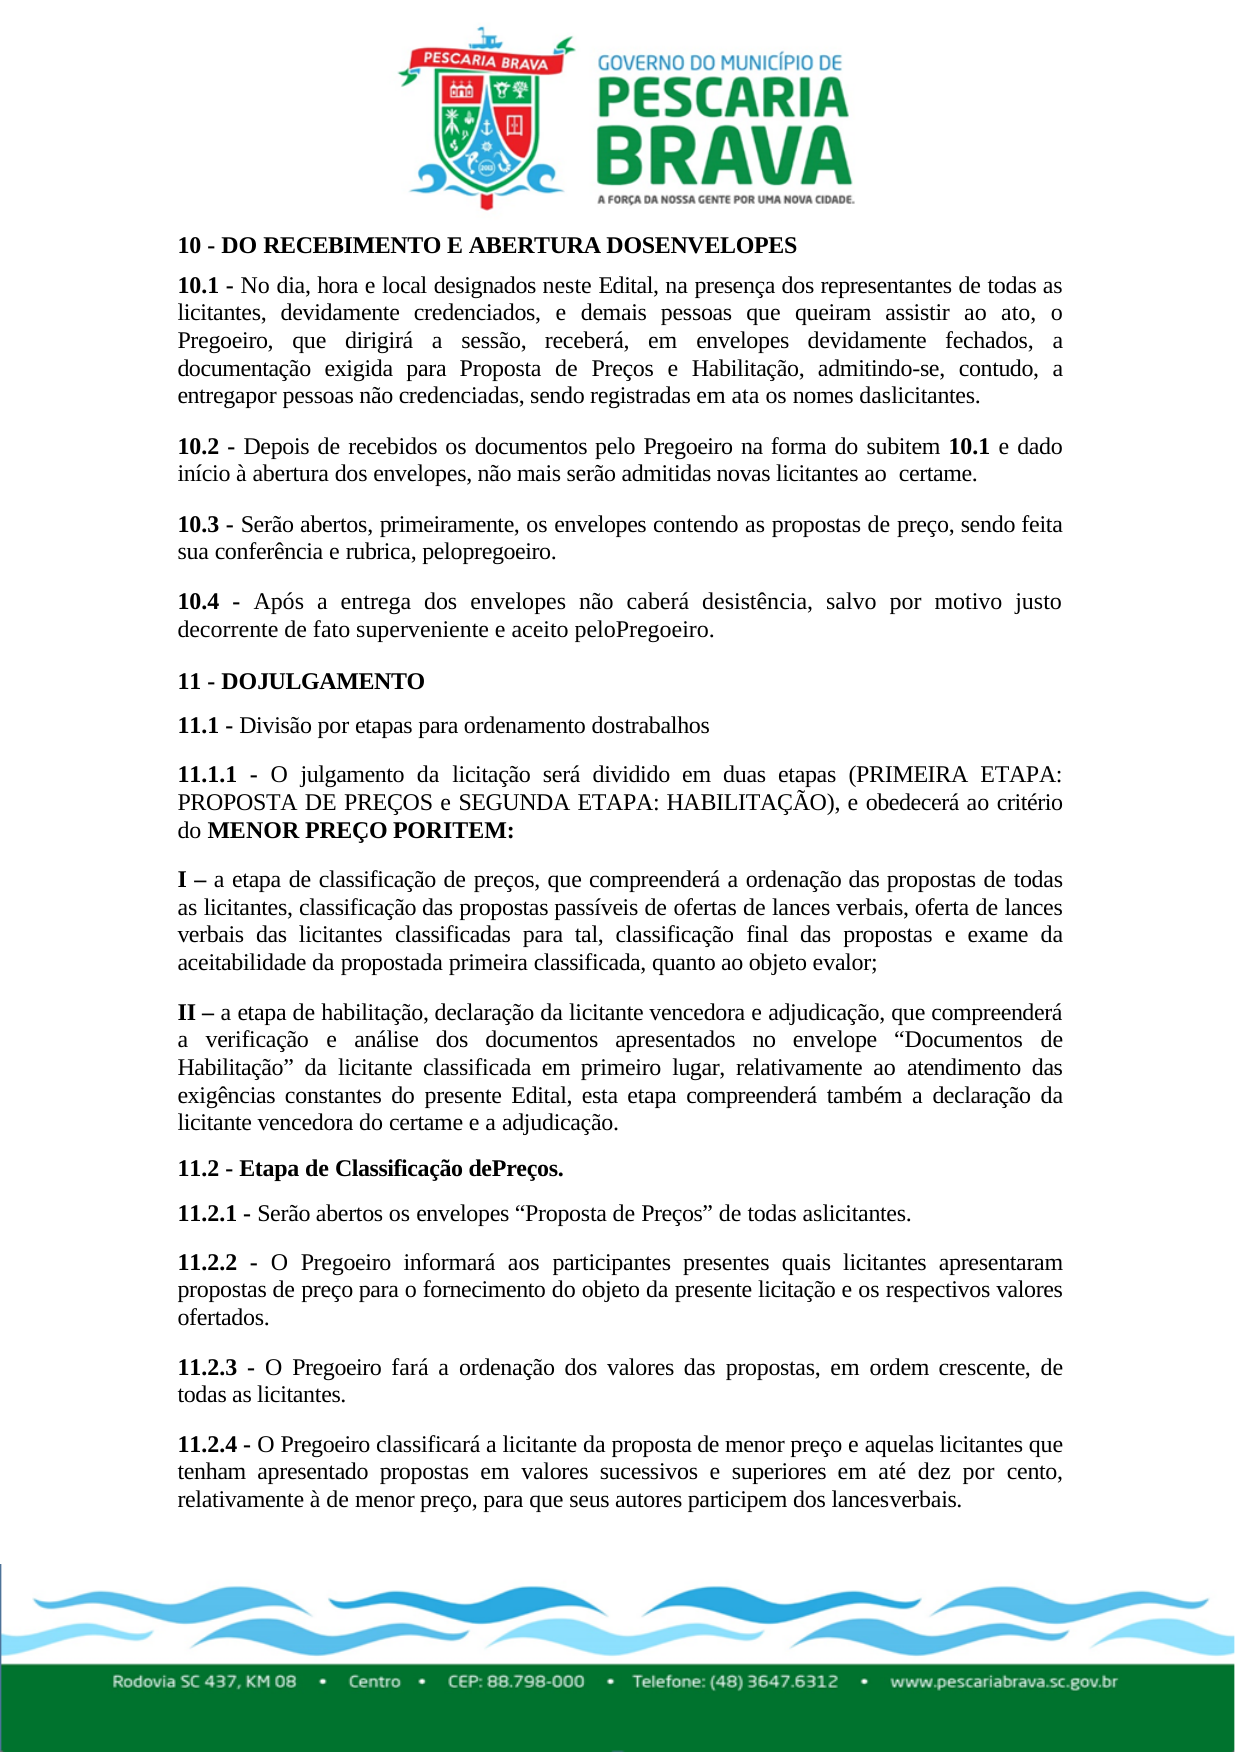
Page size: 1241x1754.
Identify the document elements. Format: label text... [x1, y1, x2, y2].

text 10.2 - Depois de recebidos os documentos pelo Pregoeiro na forma do subitem 10.1 e dado início à abertura dos envelopes, não mais serão admitidas novas licitantes ao certame. [177, 432, 1063, 487]
text 11.1.1 - O julgamento da licitação será dividido em duas etapas (PRIMEIRA ETAPA: PROPOSTA DE PREÇOS e SEGUNDA ETAPA: HABILITAÇÃO), e obedecerá ao critério do MENOR PREÇO PORITEM: [177, 760, 1063, 843]
text 11.2.3 - O Pregoeiro fará a ordenação dos valores das propostas, em ordem crescente, de todas as licitantes. [177, 1353, 1063, 1408]
text 11.2.4 - O Pregoeiro classificará a licitante da proposta de menor preço e aquelas licitantes que tenham apresentado propostas em valores sucessivos e superiores em até dez por cento, relativamente à de menor preço, para que seus autores participem dos lancesverbais. [177, 1430, 1063, 1512]
text 11 - DOJULGAMENTO [177, 667, 1063, 694]
picture [0, 1564, 1235, 1752]
text II – a etapa de habilitação, declaração da licitante vencedora e adjudicação, que compreenderá a verificação e análise dos documentos apresentados no envelope “Documentos de Habilitação” da licitante classificada em primeiro lugar, relativamente ao atendimento das exigências constantes do presente Edital, esta etapa compreenderá também a declaração da licitante vencedora do certame e a adjudicação. [177, 998, 1063, 1136]
text 11.2 - Etapa de Classificação dePreços. [177, 1154, 1063, 1182]
text 10.4 - Após a entrega dos envelopes não caberá desistência, salvo por motivo justo decorrente de fato superveniente e aceito peloPregoeiro. [177, 587, 1063, 643]
text 10.1 - No dia, hora e local designados neste Edital, na presença dos representantes de todas as licitantes, devidamente credenciados, e demais pessoas que queiram assistir ao ato, o Pregoeiro, que dirigirá a sessão, receberá, em envelopes devidamente fechados, a documentação exigida para Proposta de Preços e Habilitação, admitindo-se, contudo, a entregapor pessoas não credenciadas, sendo registradas em ata os nomes daslicitantes. [177, 271, 1063, 409]
text 11.2.2 - O Pregoeiro informará aos participantes presentes quais licitantes apresentaram propostas de preço para o fornecimento do objeto da presente licitação e os respectivos valores ofertados. [177, 1248, 1063, 1331]
text I – a etapa de classificação de preços, que compreenderá a ordenação das propostas de todas as licitantes, classificação das propostas passíveis de ofertas de lances verbais, oferta de lances verbais das licitantes classificadas para tal, classificação final das propostas e exame da aceitabilidade da propostada primeira classificada, quanto ao objeto evalor; [177, 865, 1063, 976]
picture [73, 0, 1159, 232]
text 10 - DO RECEBIMENTO E ABERTURA DOSENVELOPES [177, 232, 1063, 259]
text 11.1 - Divisão por etapas para ordenamento dostrabalhos [177, 711, 1063, 739]
text 10.3 - Serão abertos, primeiramente, os envelopes contendo as propostas de preço, sendo feita sua conferência e rubrica, pelopregoeiro. [177, 510, 1063, 565]
text 11.2.1 - Serão abertos os envelopes “Proposta de Preços” de todas aslicitantes. [177, 1199, 1063, 1226]
